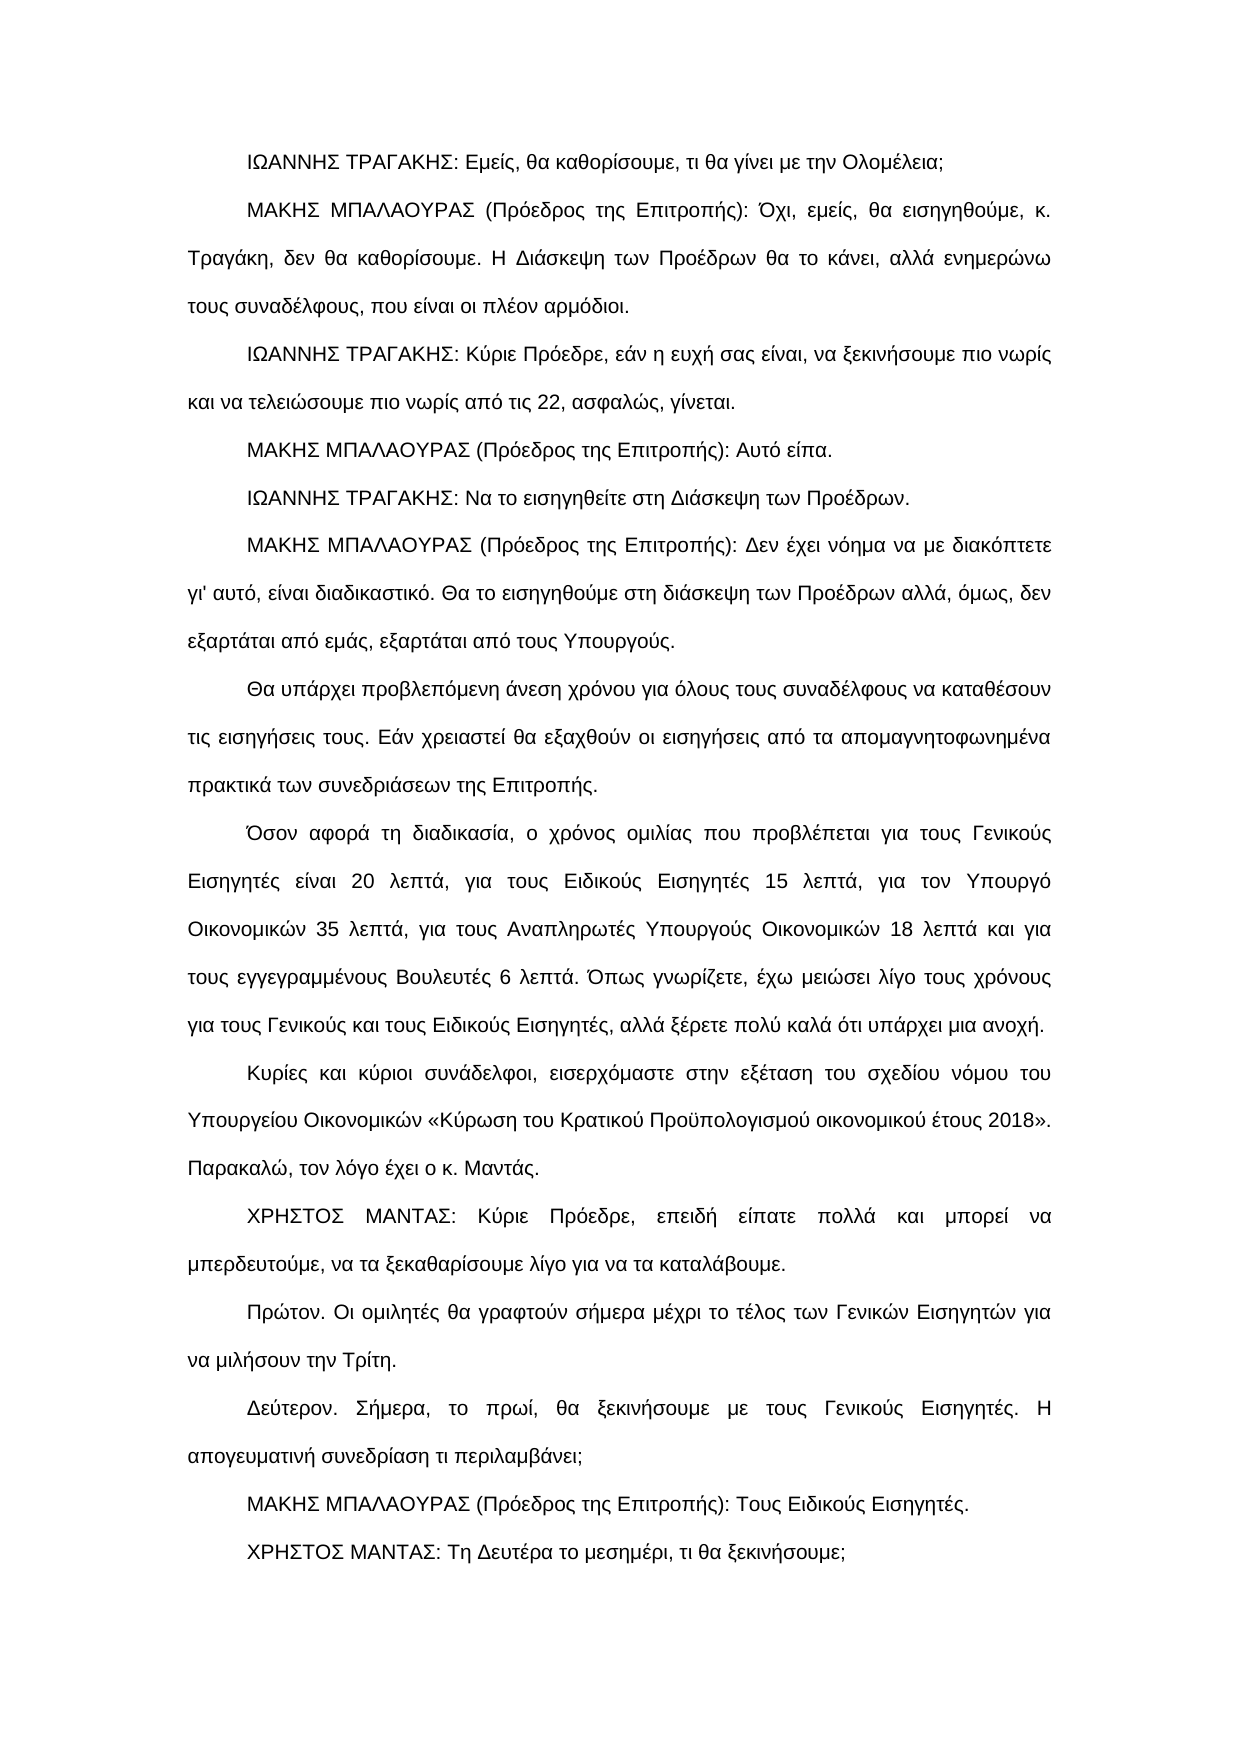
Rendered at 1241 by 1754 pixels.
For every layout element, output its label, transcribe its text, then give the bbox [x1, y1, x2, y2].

text ΧΡΗΣΤΟΣ ΜΑΝΤΑΣ: Τη Δευτέρα το μεσημέρι, τι θα ξεκινήσουμε; [187, 1539, 1053, 1563]
text ΙΩΑΝΝΗΣ ΤΡΑΓΑΚΗΣ: Εμείς, θα καθορίσουμε, τι θα γίνει με την Ολομέλεια; [187, 150, 1053, 174]
text ΙΩΑΝΝΗΣ ΤΡΑΓΑΚΗΣ: Να το εισηγηθείτε στη Διάσκεψη των Προέδρων. [187, 485, 1053, 509]
text Όσον αφορά τη διαδικασία, ο χρόνος ομιλίας που προβλέπεται για τους Γενικούς Εισηγητές είναι 20 λεπτά, για τους Ειδικούς Εισηγητές 15 λεπτά, για τον Υπουργό Οικονομικών 35 λεπτά, για τους Αναπληρωτές Υπουργούς Οικονομικών 18 λεπτά και για τους εγγεγραμμένους Βουλευτές 6 λεπτά. Όπως γνωρίζετε, έχω μειώσει λίγο τους χρόνους για τους Γενικούς και τους Ειδικούς Εισηγητές, αλλά ξέρετε πολύ καλά ότι υπάρχει μια ανοχή. [187, 821, 1053, 1036]
text Κυρίες και κύριοι συνάδελφοι, εισερχόμαστε στην εξέταση του σχεδίου νόμου του Υπουργείου Οικονομικών «Κύρωση του Κρατικού Προϋπολογισμού οικονομικού έτους 2018». Παρακαλώ, τον λόγο έχει ο κ. Μαντάς. [187, 1060, 1053, 1180]
text Δεύτερον. Σήμερα, το πρωί, θα ξεκινήσουμε με τους Γενικούς Εισηγητές. Η απογευματινή συνεδρίαση τι περιλαμβάνει; [187, 1396, 1053, 1468]
text ΜΑΚΗΣ ΜΠΑΛΑΟΥΡΑΣ (Πρόεδρος της Επιτροπής): Δεν έχει νόημα να με διακόπτετε γι' αυτό, είναι διαδικαστικό. Θα το εισηγηθούμε στη διάσκεψη των Προέδρων αλλά, όμως, δεν εξαρτάται από εμάς, εξαρτάται από τους Υπουργούς. [187, 533, 1053, 653]
text ΙΩΑΝΝΗΣ ΤΡΑΓΑΚΗΣ: Κύριε Πρόεδρε, εάν η ευχή σας είναι, να ξεκινήσουμε πιο νωρίς και να τελειώσουμε πιο νωρίς από τις 22, ασφαλώς, γίνεται. [187, 342, 1053, 413]
text Πρώτον. Οι ομιλητές θα γραφτούν σήμερα μέχρι το τέλος των Γενικών Εισηγητών για να μιλήσουν την Τρίτη. [187, 1300, 1053, 1372]
text ΜΑΚΗΣ ΜΠΑΛΑΟΥΡΑΣ (Πρόεδρος της Επιτροπής): Τους Ειδικούς Εισηγητές. [187, 1492, 1053, 1516]
text Θα υπάρχει προβλεπόμενη άνεση χρόνου για όλους τους συναδέλφους να καταθέσουν τις εισηγήσεις τους. Εάν χρειαστεί θα εξαχθούν οι εισηγήσεις από τα απομαγνητοφωνημένα πρακτικά των συνεδριάσεων της Επιτροπής. [187, 677, 1053, 797]
text ΜΑΚΗΣ ΜΠΑΛΑΟΥΡΑΣ (Πρόεδρος της Επιτροπής): Όχι, εμείς, θα εισηγηθούμε, κ. Τραγάκη, δεν θα καθορίσουμε. Η Διάσκεψη των Προέδρων θα το κάνει, αλλά ενημερώνω τους συναδέλφους, που είναι οι πλέον αρμόδιοι. [187, 198, 1053, 318]
text ΧΡΗΣΤΟΣ ΜΑΝΤΑΣ: Κύριε Πρόεδρε, επειδή είπατε πολλά και μπορεί να μπερδευτούμε, να τα ξεκαθαρίσουμε λίγο για να τα καταλάβουμε. [187, 1204, 1053, 1276]
text ΜΑΚΗΣ ΜΠΑΛΑΟΥΡΑΣ (Πρόεδρος της Επιτροπής): Αυτό είπα. [187, 437, 1053, 461]
